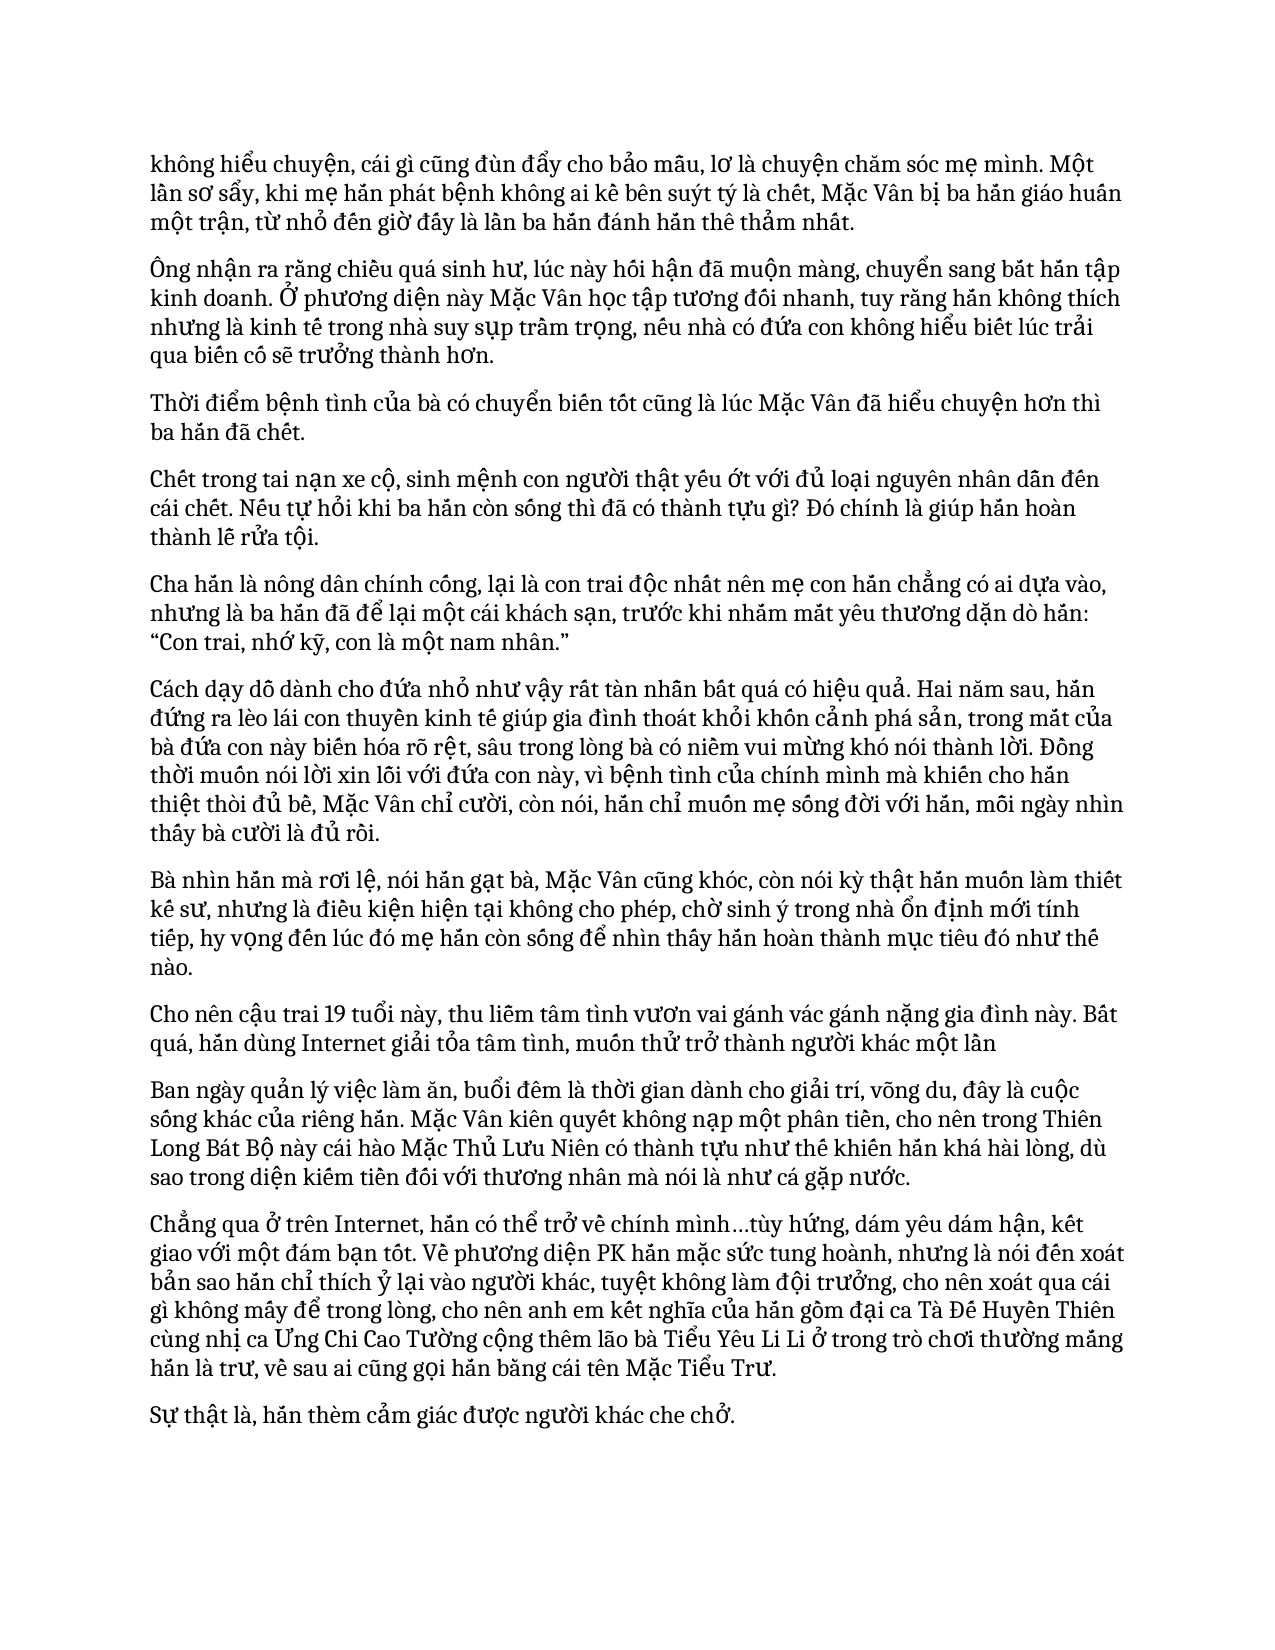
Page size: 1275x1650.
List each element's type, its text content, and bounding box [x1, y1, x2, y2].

text Ban ngày quản lý việc làm ăn, buổi đêm là thời gian dành cho giải trí, võng du, đây là cuộc sống khác của riêng hắn. Mặc Vân kiên quyết không nạp một phân tiền, cho nên trong Thiên Long Bát Bộ này cái hào Mặc Thủ Lưu Niên có thành tựu như thế khiến hắn khá hài lòng, dù sao trong diện kiếm tiền đối với thương nhân mà nói là như cá gặp nước. [150, 1076, 1125, 1191]
text Sự thật là, hắn thèm cảm giác được người khác che chở. [150, 1401, 1125, 1430]
text Thời điểm bệnh tình của bà có chuyển biến tốt cũng là lúc Mặc Vân đã hiểu chuyện hơn thì ba hắn đã chết. [150, 389, 1125, 446]
text Chẳng qua ở trên Internet, hắn có thể trở về chính mình…tùy hứng, dám yêu dám hận, kết giao với một đám bạn tốt. Về phương diện PK hắn mặc sức tung hoành, nhưng là nói đến xoát bản sao hắn chỉ thích ỷ lại vào người khác, tuyệt không làm đội trưởng, cho nên xoát qua cái gì không mấy để trong lòng, cho nên anh em kết nghĩa của hắn gồm đại ca Tà Đế Huyền Thiên cùng nhị ca Ưng Chi Cao Tường cộng thêm lão bà Tiểu Yêu Li Li ở trong trò chơi thường mắng hắn là trư, về sau ai cũng gọi hắn bằng cái tên Mặc Tiểu Trư. [150, 1210, 1125, 1382]
text Cho nên cậu trai 19 tuổi này, thu liễm tâm tình vươn vai gánh vác gánh nặng gia đình này. Bất quá, hắn dùng Internet giải tỏa tâm tình, muốn thử trở thành người khác một lần [150, 1000, 1125, 1057]
text Chết trong tai nạn xe cộ, sinh mệnh con người thật yếu ớt với đủ loại nguyên nhân dẫn đến cái chết. Nếu tự hỏi khi ba hắn còn sống thì đã có thành tựu gì? Đó chính là giúp hắn hoàn thành lễ rửa tội. [150, 465, 1125, 551]
text Cha hắn là nông dân chính cống, lại là con trai độc nhất nên mẹ con hắn chẳng có ai dựa vào, nhưng là ba hắn đã để lại một cái khách sạn, trước khi nhắm mắt yêu thương dặn dò hắn: “Con trai, nhớ kỹ, con là một nam nhân.” [150, 570, 1125, 656]
text Ông nhận ra rằng chiều quá sinh hư, lúc này hối hận đã muộn màng, chuyển sang bắt hắn tập kinh doanh. Ở phương diện này Mặc Vân học tập tương đối nhanh, tuy rằng hắn không thích nhưng là kinh tế trong nhà suy sụp trầm trọng, nếu nhà có đứa con không hiểu biết lúc trải qua biến cố sẽ trưởng thành hơn. [150, 255, 1125, 370]
text Bà nhìn hắn mà rơi lệ, nói hắn gạt bà, Mặc Vân cũng khóc, còn nói kỳ thật hắn muốn làm thiết kế sư, nhưng là điều kiện hiện tại không cho phép, chờ sinh ý trong nhà ổn định mới tính tiếp, hy vọng đến lúc đó mẹ hắn còn sống để nhìn thấy hắn hoàn thành mục tiêu đó như thế nào. [150, 866, 1125, 981]
text Cách dạy dỗ dành cho đứa nhỏ như vậy rất tàn nhẫn bất quá có hiệu quả. Hai năm sau, hắn đứng ra lèo lái con thuyền kinh tế giúp gia đình thoát khỏi khốn cảnh phá sản, trong mắt của bà đứa con này biến hóa rõ rệt, sâu trong lòng bà có niềm vui mừng khó nói thành lời. Đồng thời muốn nói lời xin lỗi với đứa con này, vì bệnh tình của chính mình mà khiến cho hắn thiệt thòi đủ bề, Mặc Vân chỉ cười, còn nói, hắn chỉ muốn mẹ sống đời với hắn, mỗi ngày nhìn thấy bà cười là đủ rồi. [150, 675, 1125, 847]
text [150, 150, 1125, 236]
